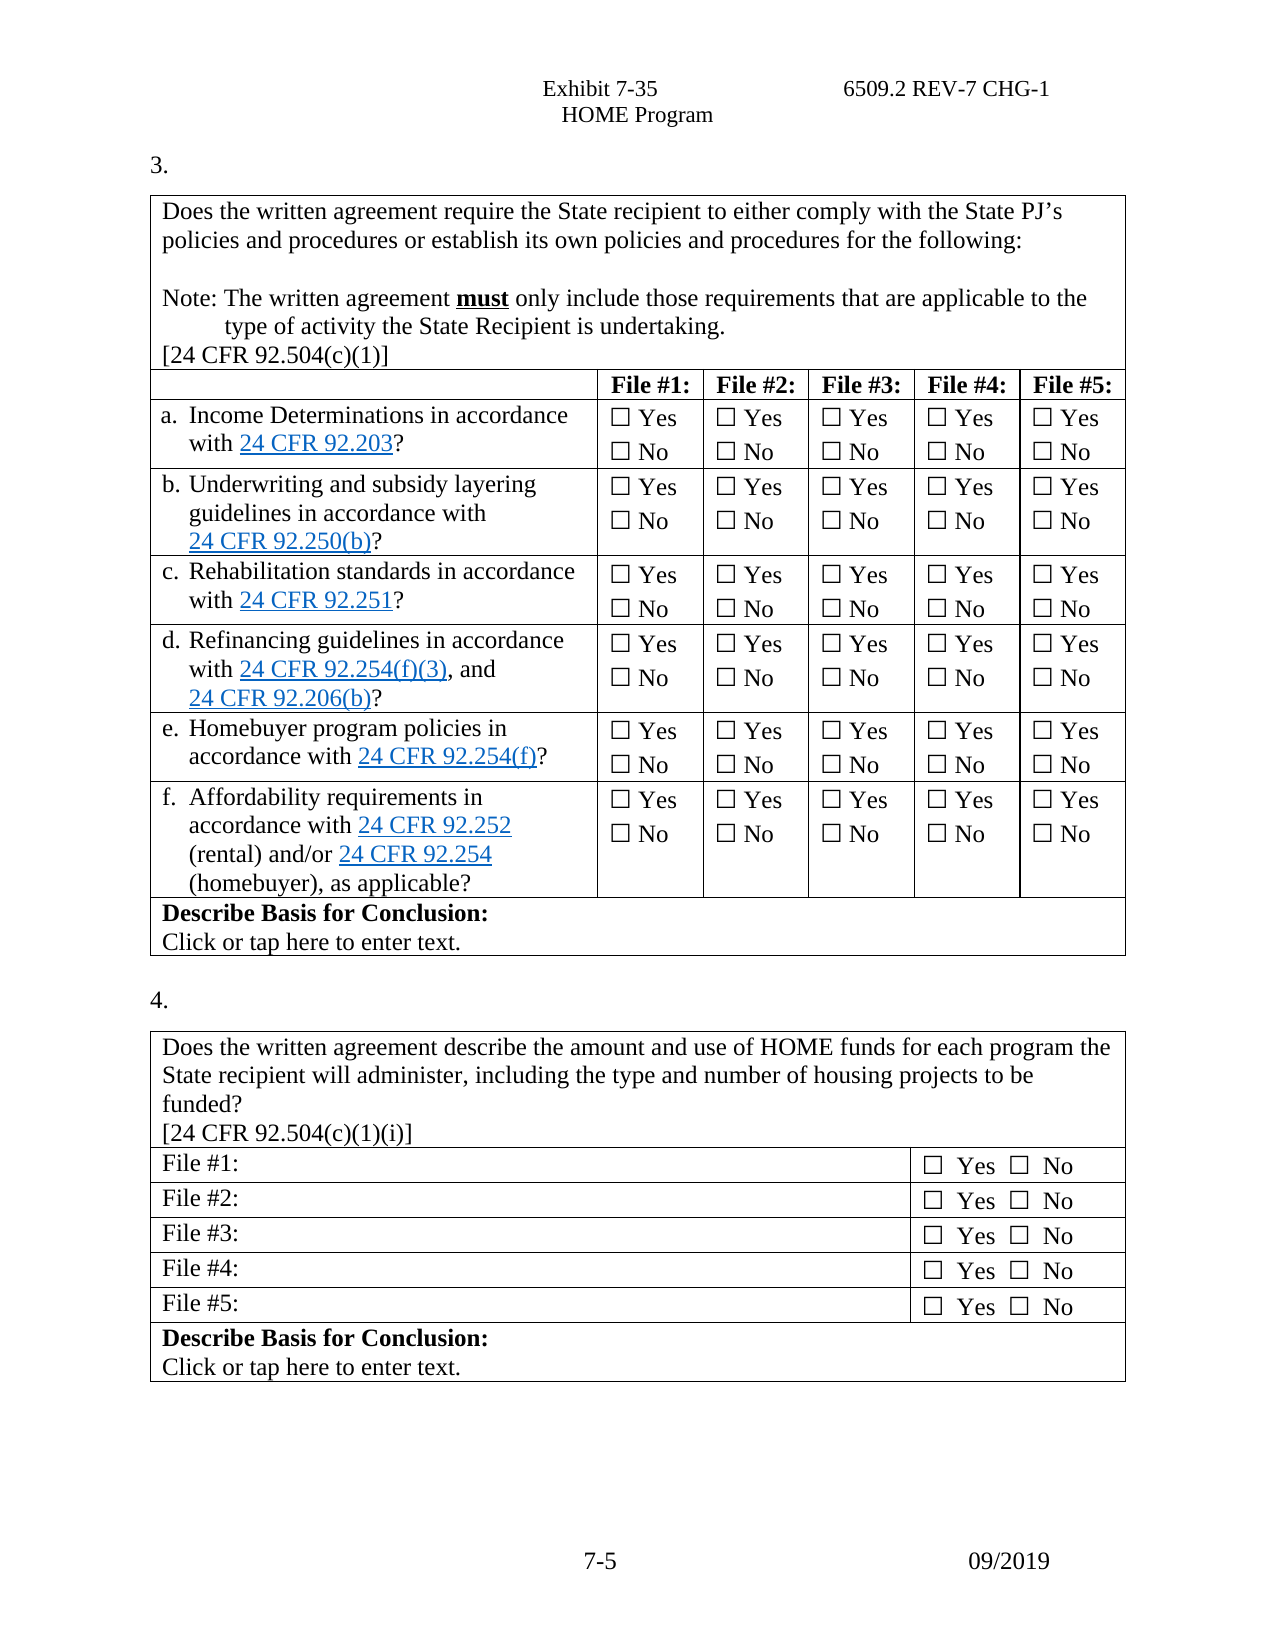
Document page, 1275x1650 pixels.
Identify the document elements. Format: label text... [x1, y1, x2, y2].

table_cell File #2: [704, 370, 808, 399]
table_cell Yes No [704, 782, 808, 897]
table_cell Yes No [911, 1253, 1125, 1287]
table_cell Describe Basis for Conclusion: [151, 1323, 1125, 1381]
table_cell File #4: [915, 370, 1019, 399]
table_cell Yes No [704, 400, 808, 468]
table_cell File #4: [151, 1253, 910, 1287]
table_cell Yes No [598, 400, 703, 468]
table_cell Income Determinations in accordance with 24 CFR 92.203? [151, 400, 597, 468]
table_cell Yes No [598, 469, 703, 555]
table_cell Describe Basis for Conclusion: [151, 898, 1125, 955]
table_cell Homebuyer program policies in accordance with 24 CFR 92.254(f)? [151, 713, 597, 781]
table_cell Yes No [915, 625, 1019, 712]
table_cell Yes No [704, 713, 808, 781]
table_cell Yes No [809, 400, 914, 468]
table_cell Refinancing guidelines in accordance with 24 CFR 92.254(f)(3), and 24 CFR 92.206(b)? [151, 625, 597, 712]
table_cell Yes No [911, 1148, 1125, 1182]
table_cell Yes No [598, 556, 703, 624]
text 4. [150, 985, 1125, 1014]
table_cell Yes No [704, 556, 808, 624]
table_cell File #5: [1021, 370, 1125, 399]
table_cell File #5: [151, 1288, 910, 1322]
table_header Does the written agreement describe the amount and use of HOME funds for each program the State recipient will administer, including the type and number of housing projects to be funded? [24 CFR 92.504(c)(1)(i)] [151, 1032, 1125, 1147]
table_cell File #1: [151, 1148, 910, 1182]
table_cell Yes No [809, 625, 914, 712]
table_cell File #3: [151, 1218, 910, 1252]
table_cell Yes No [809, 782, 914, 897]
table_cell [151, 370, 597, 399]
table_cell Yes No [915, 782, 1019, 897]
table_cell File #1: [598, 370, 703, 399]
text 3. [150, 150, 1125, 179]
table_cell File #2: [151, 1183, 910, 1217]
table_cell Yes No [915, 469, 1019, 555]
table_cell Yes No [1021, 625, 1125, 712]
table_cell Yes No [704, 625, 808, 712]
table_cell Yes No [598, 782, 703, 897]
table_cell Yes No [809, 469, 914, 555]
table_cell Affordability requirements in accordance with 24 CFR 92.252 (rental) and/or 24 CFR 92.254 (homebuyer), as applicable? [151, 782, 597, 897]
table_cell Yes No [598, 625, 703, 712]
table_cell Yes No [915, 556, 1019, 624]
table_cell Underwriting and subsidy layering guidelines in accordance with 24 CFR 92.250(b)? [151, 469, 597, 555]
table_cell Yes No [809, 713, 914, 781]
table_cell File #3: [809, 370, 914, 399]
table_cell Yes No [704, 469, 808, 555]
table_header Does the written agreement require the State recipient to either comply with the State PJ’s policies and procedures or establish its own policies and procedures for the following: Note: The written agreement must only include those requirements that are applicable to the type of activity the State Recipient is undertaking. [24 CFR 92.504(c)(1)] [151, 196, 1125, 369]
table_cell Yes No [1021, 469, 1125, 555]
table_cell Yes No [809, 556, 914, 624]
table_cell Yes No [911, 1183, 1125, 1217]
table_cell Yes No [1021, 400, 1125, 468]
table_cell Yes No [1021, 713, 1125, 781]
table_cell Yes No [915, 713, 1019, 781]
table_cell Yes No [1021, 556, 1125, 624]
table_cell Yes No [1021, 782, 1125, 897]
table_cell Rehabilitation standards in accordance with 24 CFR 92.251? [151, 556, 597, 624]
table_cell Yes No [911, 1288, 1125, 1322]
table_cell Yes No [911, 1218, 1125, 1252]
table_cell Yes No [598, 713, 703, 781]
table_cell Yes No [915, 400, 1019, 468]
